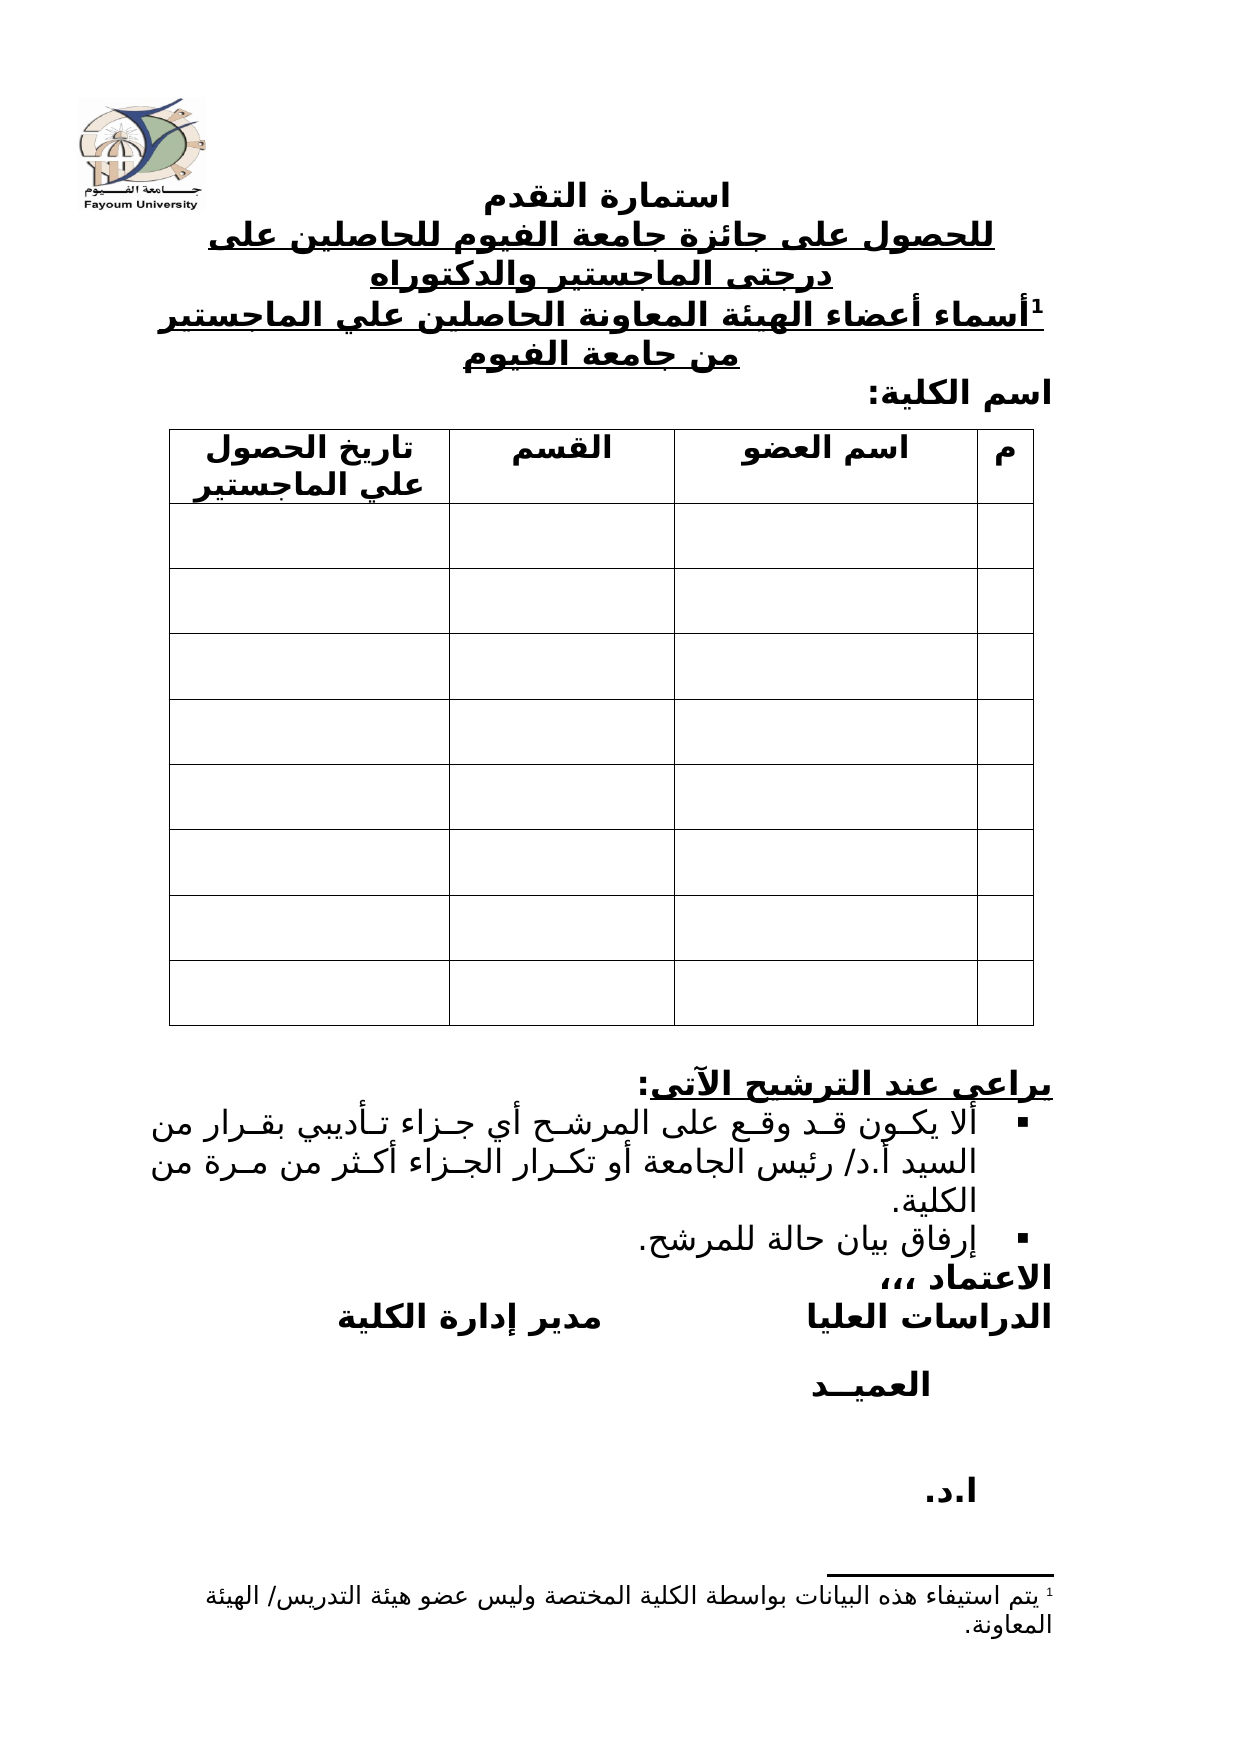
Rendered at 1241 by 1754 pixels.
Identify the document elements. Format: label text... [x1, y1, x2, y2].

table_cell [450, 504, 674, 568]
table_cell [450, 765, 674, 829]
table_cell [978, 830, 1033, 894]
table_cell [450, 634, 674, 698]
table_cell [675, 569, 977, 633]
table_header اسم العضو [675, 430, 977, 503]
table_cell [675, 504, 977, 568]
table_cell [170, 961, 449, 1025]
table_cell [978, 569, 1033, 633]
table_cell [450, 896, 674, 960]
table_cell [170, 569, 449, 633]
table_cell [450, 569, 674, 633]
text استمارة التقدم [150, 176, 1053, 215]
table_cell [675, 961, 977, 1025]
table_header القسم [450, 430, 674, 503]
table_cell [978, 765, 1033, 829]
table_header تاريخ الحصول علي الماجستير [170, 430, 449, 503]
table_cell [978, 700, 1033, 764]
picture [77, 97, 206, 211]
table_cell [675, 896, 977, 960]
table_cell [450, 961, 674, 1025]
table_header م [978, 430, 1033, 503]
table_cell [675, 634, 977, 698]
text ا.د. [150, 1442, 1053, 1510]
text أسماء أعضاء الهيئة المعاونة الحاصلين علي الماجستير من جامعة الفيوم [150, 295, 1053, 373]
table_cell [675, 700, 977, 764]
table_cell [978, 634, 1033, 698]
list ألا يكون قد وقع على المرشح أي جزاء تأديبي بقرار من السيد أ.د/ رئيس الجامعة أو تكرار الجزاء أكثر من مرة من الكلية. [150, 1103, 1015, 1220]
table_cell [978, 504, 1033, 568]
table_cell [978, 896, 1033, 960]
table_cell [170, 700, 449, 764]
table_cell [170, 634, 449, 698]
text الدراسات العليا مدير إدارة الكلية [150, 1298, 1053, 1336]
table_cell [450, 830, 674, 894]
text الاعتماد ،،، [150, 1259, 1053, 1298]
table_cell [170, 830, 449, 894]
table_cell [675, 830, 977, 894]
text اسم الكلية: [150, 373, 1053, 412]
text يراعى عند الترشيح الآتى: [150, 1064, 1053, 1103]
table_cell [450, 700, 674, 764]
table_cell [170, 504, 449, 568]
table_cell [978, 961, 1033, 1025]
text العميــد [150, 1336, 1053, 1404]
list إرفاق بيان حالة للمرشح. [150, 1220, 1015, 1259]
table_cell [170, 896, 449, 960]
table_cell [170, 765, 449, 829]
text للحصول على جائزة جامعة الفيوم للحاصلين على درجتى الماجستير والدكتوراه [150, 215, 1053, 293]
table_cell [675, 765, 977, 829]
